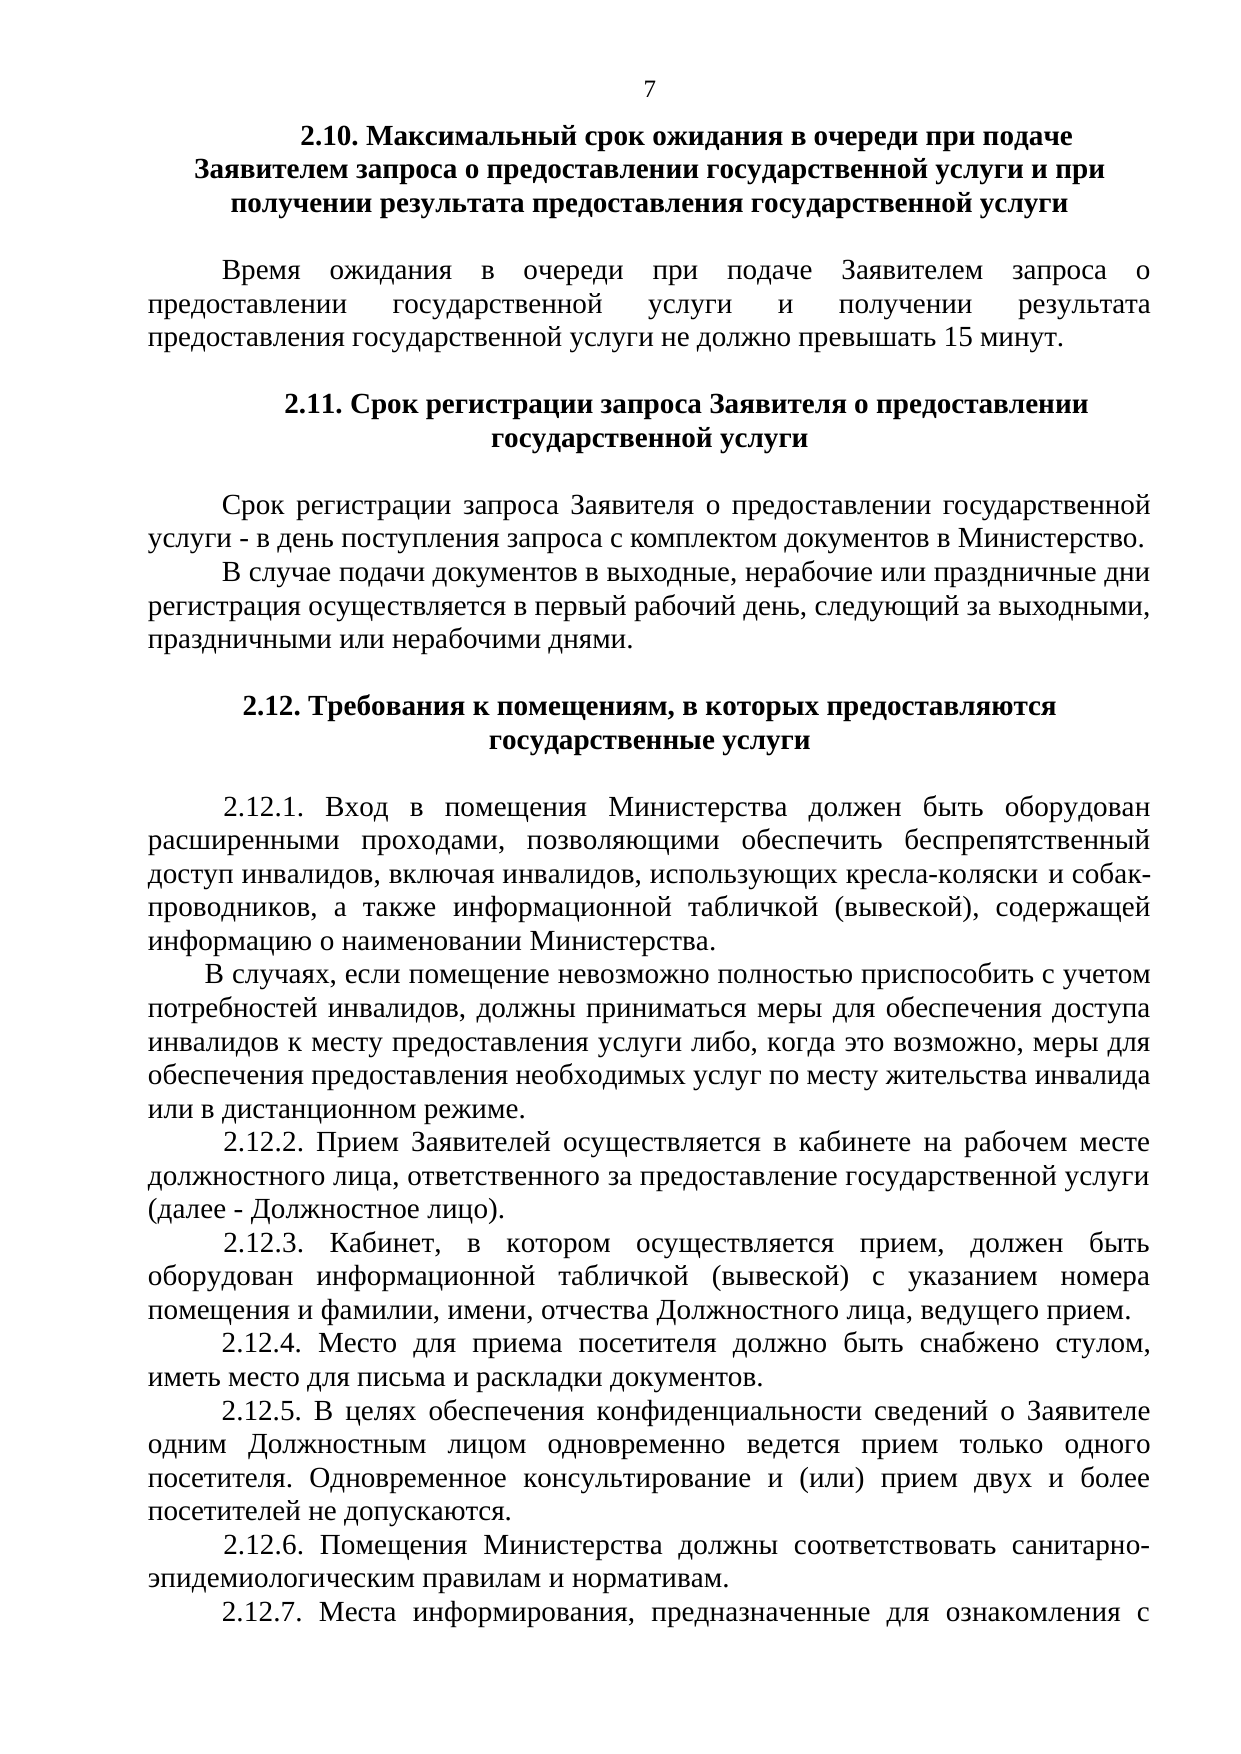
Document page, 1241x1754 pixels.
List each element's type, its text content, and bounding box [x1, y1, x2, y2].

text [148, 1594, 1151, 1627]
text В случае подачи документов в выходные, нерабочие или праздничные дни регистрация осуществляется в первый рабочий день, следующий за выходными, праздничными или нерабочими днями. [148, 554, 1152, 655]
text В случаях, если помещение невозможно полностью приспособить с учетом потребностей инвалидов, должны приниматься меры для обеспечения доступа инвалидов к месту предоставления услуги либо, когда это возможно, меры для обеспечения предоставления необходимых услуг по месту жительства инвалида или в дистанционном режиме. [148, 957, 1152, 1124]
text 2.12.3. Кабинет, в котором осуществляется прием, должен быть оборудован информационной табличкой (вывеской) с указанием номера помещения и фамилии, имени, отчества Должностного лица, ведущего прием. [148, 1225, 1151, 1326]
text 2.12.4. Место для приема посетителя должно быть снабжено стулом, иметь место для письма и раскладки документов. [148, 1326, 1152, 1393]
text 2.12.1. Вход в помещения Министерства должен быть оборудован расширенными проходами, позволяющими обеспечить беспрепятственный доступ инвалидов, включая инвалидов, использующих кресла-коляски и собак-проводников, а также информационной табличкой (вывеской), содержащей информацию о наименовании Министерства. [148, 789, 1151, 957]
text 2.12. Требования к помещениям, в которых предоставляются государственные услуги [148, 688, 1152, 755]
text 2.12.2. Прием Заявителей осуществляется в кабинете на рабочем месте должностного лица, ответственного за предоставление государственной услуги (далее - Должностное лицо). [148, 1124, 1151, 1225]
text 2.11. Срок регистрации запроса Заявителя о предоставлении государственной услуги [148, 386, 1152, 453]
text 2.12.5. В целях обеспечения конфиденциальности сведений о Заявителе одним Должностным лицом одновременно ведется прием только одного посетителя. Одновременное консультирование и (или) прием двух и более посетителей не допускаются. [148, 1393, 1152, 1527]
text 2.12.6. Помещения Министерства должны соответствовать санитарно- эпидемиологическим правилам и нормативам. [148, 1527, 1151, 1594]
text Время ожидания в очереди при подаче Заявителем запроса о предоставлении государственной услуги и получении результата предоставления государственной услуги не должно превышать 15 минут. [148, 252, 1152, 353]
text 2.10. Максимальный срок ожидания в очереди при подаче Заявителем запроса о предоставлении государственной услуги и при получении результата предоставления государственной услуги [148, 118, 1152, 219]
text Срок регистрации запроса Заявителя о предоставлении государственной услуги - в день поступления запроса с комплектом документов в Министерство. [148, 487, 1152, 554]
